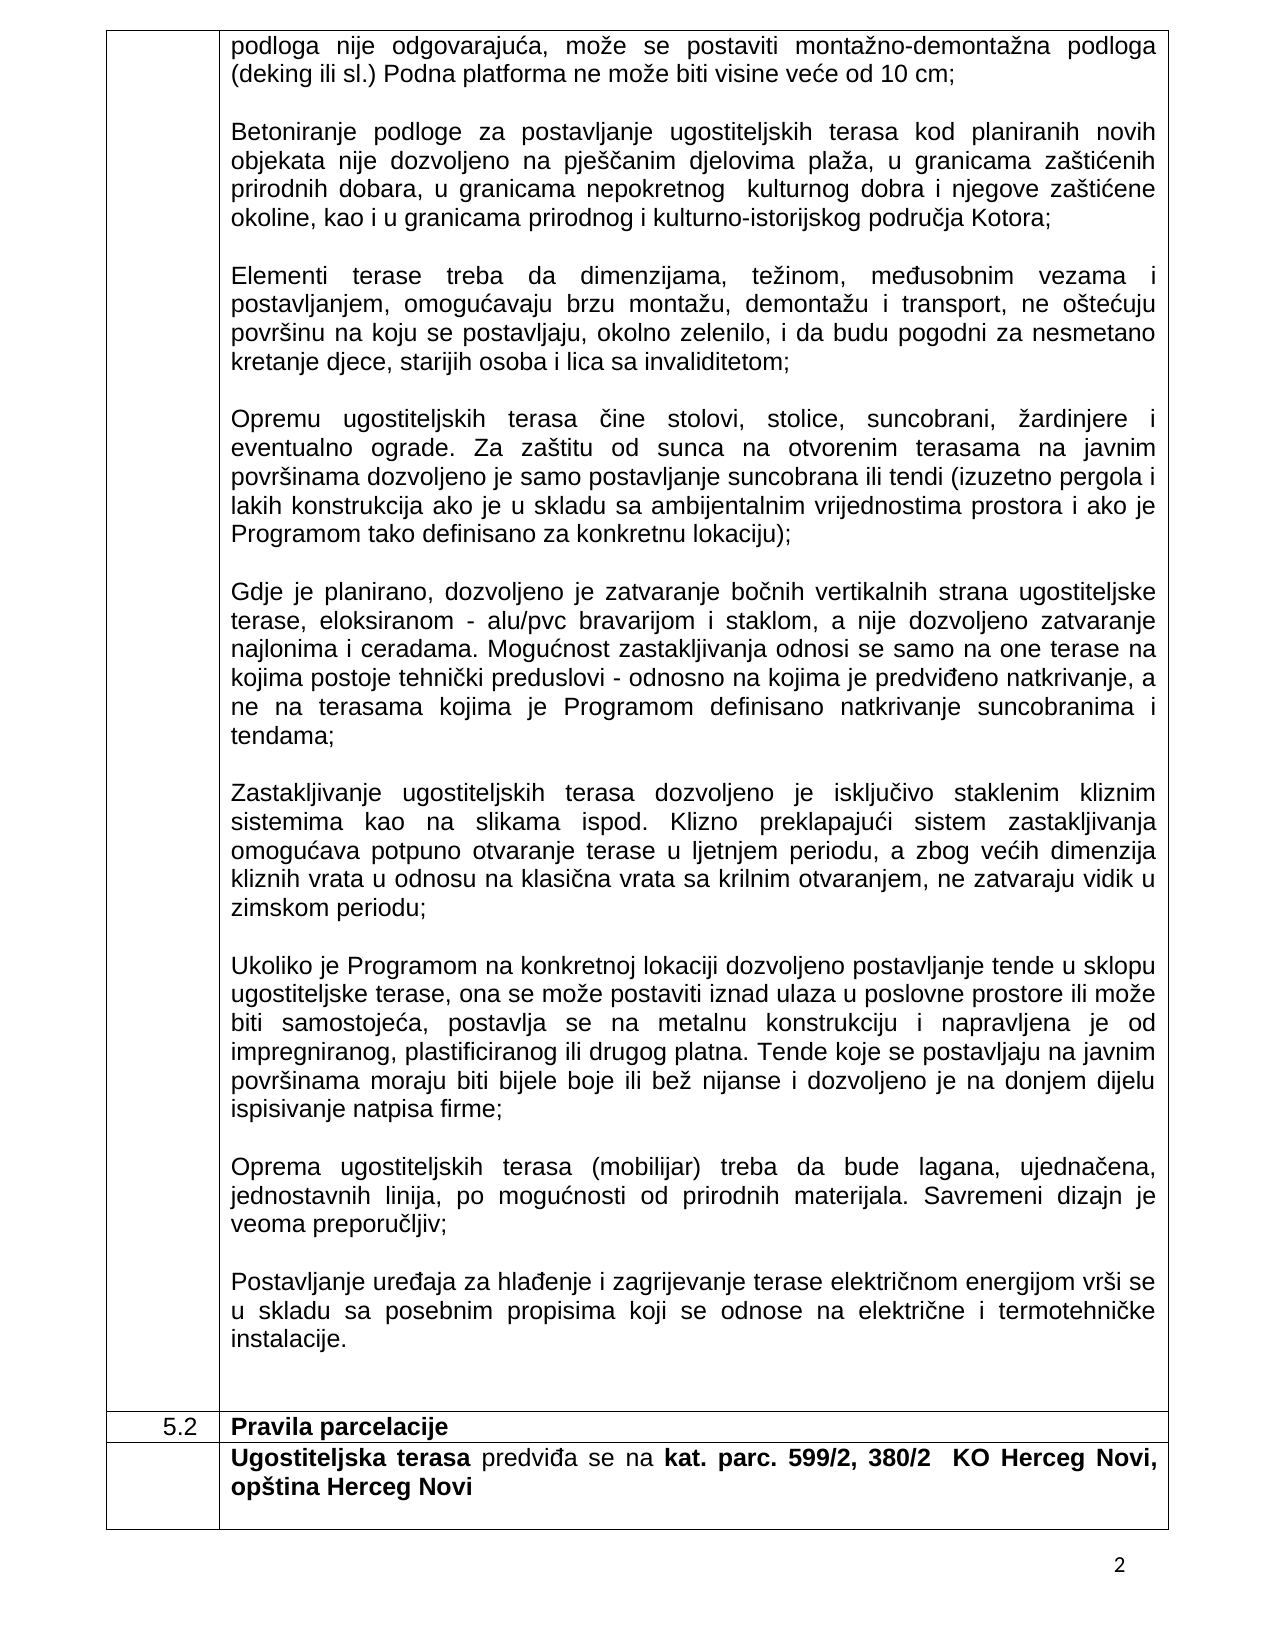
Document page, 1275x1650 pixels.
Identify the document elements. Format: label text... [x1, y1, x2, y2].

table_cell Ugostiteljska terasa predviđa se na kat. parc. 599/2, 380/2 KO Herceg Novi, opština Herceg Novi [220, 1443, 1168, 1529]
table_cell Pravila parcelacije [220, 1412, 1168, 1442]
table_cell [107, 1443, 219, 1529]
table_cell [220, 31, 1168, 1411]
table_cell [107, 31, 219, 1411]
table_cell 5.2 [107, 1412, 219, 1442]
